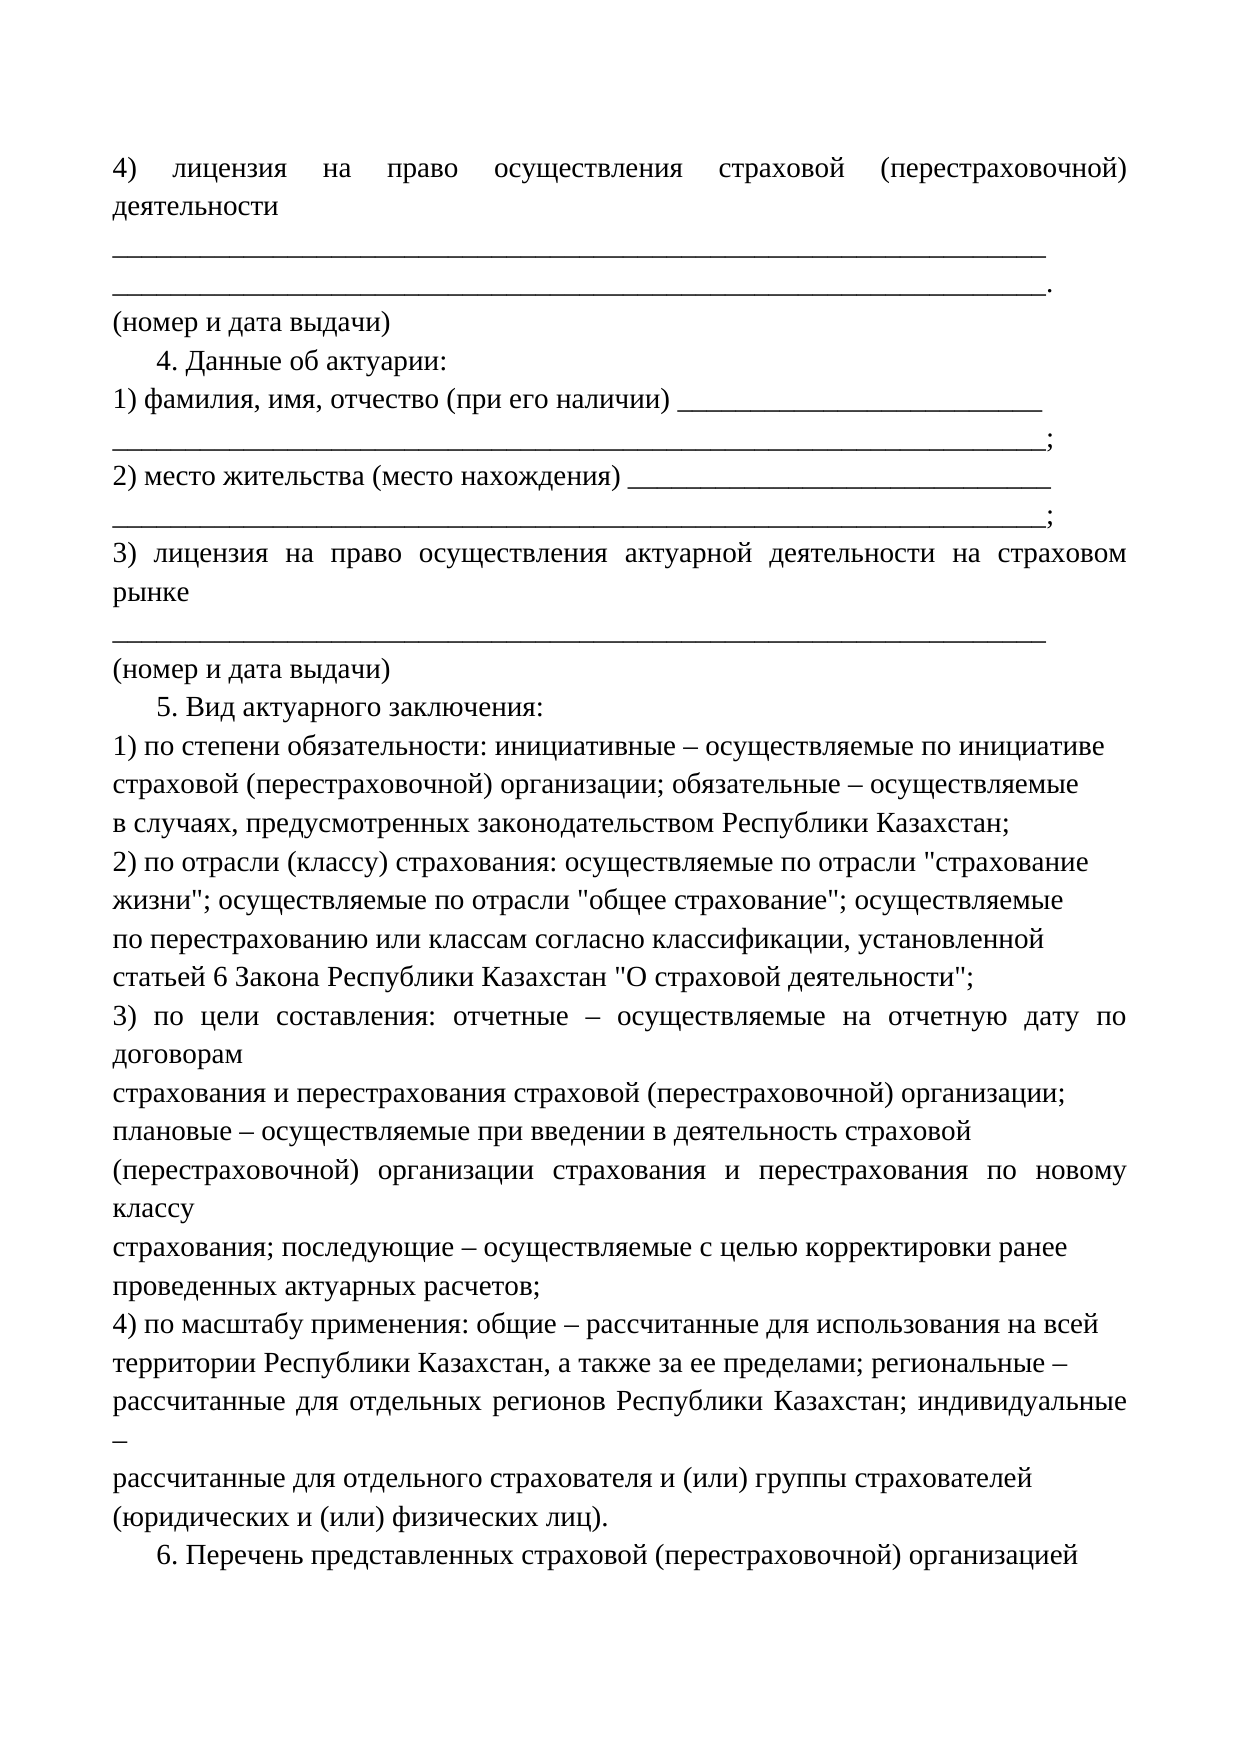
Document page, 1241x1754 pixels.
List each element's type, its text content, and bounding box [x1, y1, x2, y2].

text ________________________________________________________________ [112, 612, 1128, 646]
text проведенных актуарных расчетов; [112, 1268, 1128, 1301]
text территории Республики Казахстан, а также за ее пределами; региональные – [112, 1345, 1128, 1378]
text страхования; последующие – осуществляемые с целью корректировки ранее [112, 1229, 1128, 1263]
text 1) по степени обязательности: инициативные – осуществляемые по инициативе [112, 728, 1128, 762]
text (юридических и (или) физических лиц). [112, 1499, 1128, 1532]
text 2) место жительства (место нахождения) _____________________________ [112, 458, 1128, 492]
text ________________________________________________________________; [112, 497, 1128, 530]
text 4) по масштабу применения: общие – рассчитанные для использования на всей [112, 1306, 1128, 1340]
text жизни"; осуществляемые по отрасли "общее страхование"; осуществляемые [112, 882, 1128, 916]
text в случаях, предусмотренных законодательством Республики Казахстан; [112, 805, 1128, 839]
text (номер и дата выдачи) [112, 651, 1128, 684]
text 4) лицензия на право осуществления страховой (перестраховочной) деятельности [112, 150, 1128, 222]
text 1) фамилия, имя, отчество (при его наличии) _________________________ [112, 381, 1128, 415]
text (номер и дата выдачи) [112, 304, 1128, 338]
text страховой (перестраховочной) организации; обязательные – осуществляемые [112, 767, 1128, 800]
text 5. Вид актуарного заключения: [112, 689, 1128, 723]
text 3) лицензия на право осуществления актуарной деятельности на страховом рынке [112, 535, 1128, 607]
text рассчитанные для отдельных регионов Республики Казахстан; индивидуальные – [112, 1383, 1128, 1455]
text 6. Перечень представленных страховой (перестраховочной) организацией [112, 1537, 1128, 1571]
text ________________________________________________________________ [112, 227, 1128, 261]
text 4. Данные об актуарии: [112, 343, 1128, 376]
text ________________________________________________________________; [112, 420, 1128, 453]
text статьей 6 Закона Республики Казахстан "О страховой деятельности"; [112, 959, 1128, 993]
text 3) по цели составления: отчетные – осуществляемые на отчетную дату по договорам [112, 998, 1128, 1070]
text ________________________________________________________________. [112, 266, 1128, 299]
text по перестрахованию или классам согласно классификации, установленной [112, 921, 1128, 954]
text рассчитанные для отдельного страхователя и (или) группы страхователей [112, 1460, 1128, 1494]
text плановые – осуществляемые при введении в деятельность страховой [112, 1113, 1128, 1147]
text страхования и перестрахования страховой (перестраховочной) организации; [112, 1075, 1128, 1108]
text (перестраховочной) организации страхования и перестрахования по новому классу [112, 1152, 1128, 1224]
text 2) по отрасли (классу) страхования: осуществляемые по отрасли "страхование [112, 844, 1128, 877]
